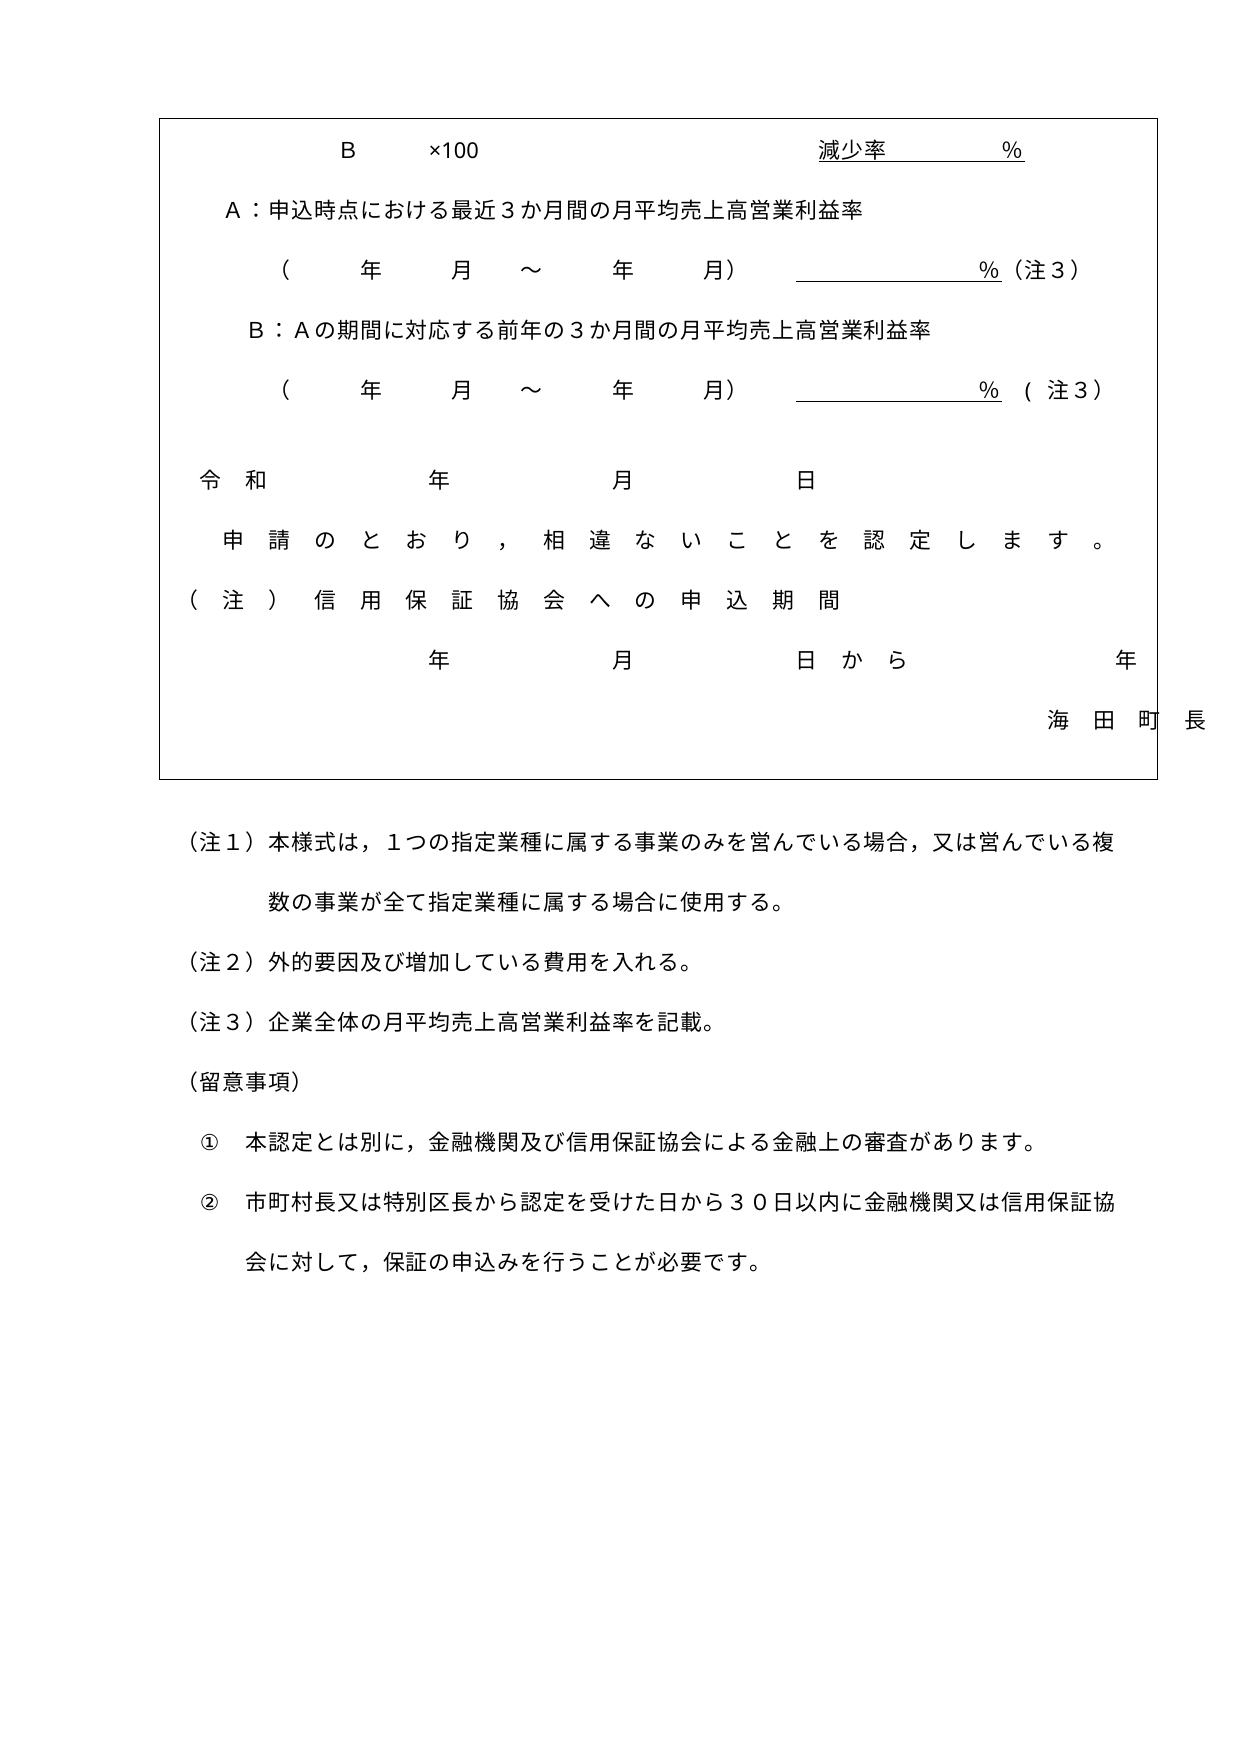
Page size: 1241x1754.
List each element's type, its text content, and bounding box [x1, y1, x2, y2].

text （注１）本様式は，１つの指定業種に属する事業のみを営んでいる場合，又は営んでいる複数の事業が全て指定業種に属する場合に使用する。 [173, 810, 1116, 930]
list 市町村長又は特別区長から認定を受けた日から３０日以内に金融機関又は信用保証協会に対して，保証の申込みを行うことが必要です。 [195, 1170, 1116, 1290]
text （留意事項） [173, 1050, 1116, 1110]
text （注２）外的要因及び増加している費用を入れる。 [173, 930, 1116, 990]
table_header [160, 119, 1157, 779]
text （注３）企業全体の月平均売上高営業利益率を記載。 [173, 990, 1116, 1050]
list 本認定とは別に，金融機関及び信用保証協会による金融上の審査があります。 [195, 1110, 1116, 1170]
